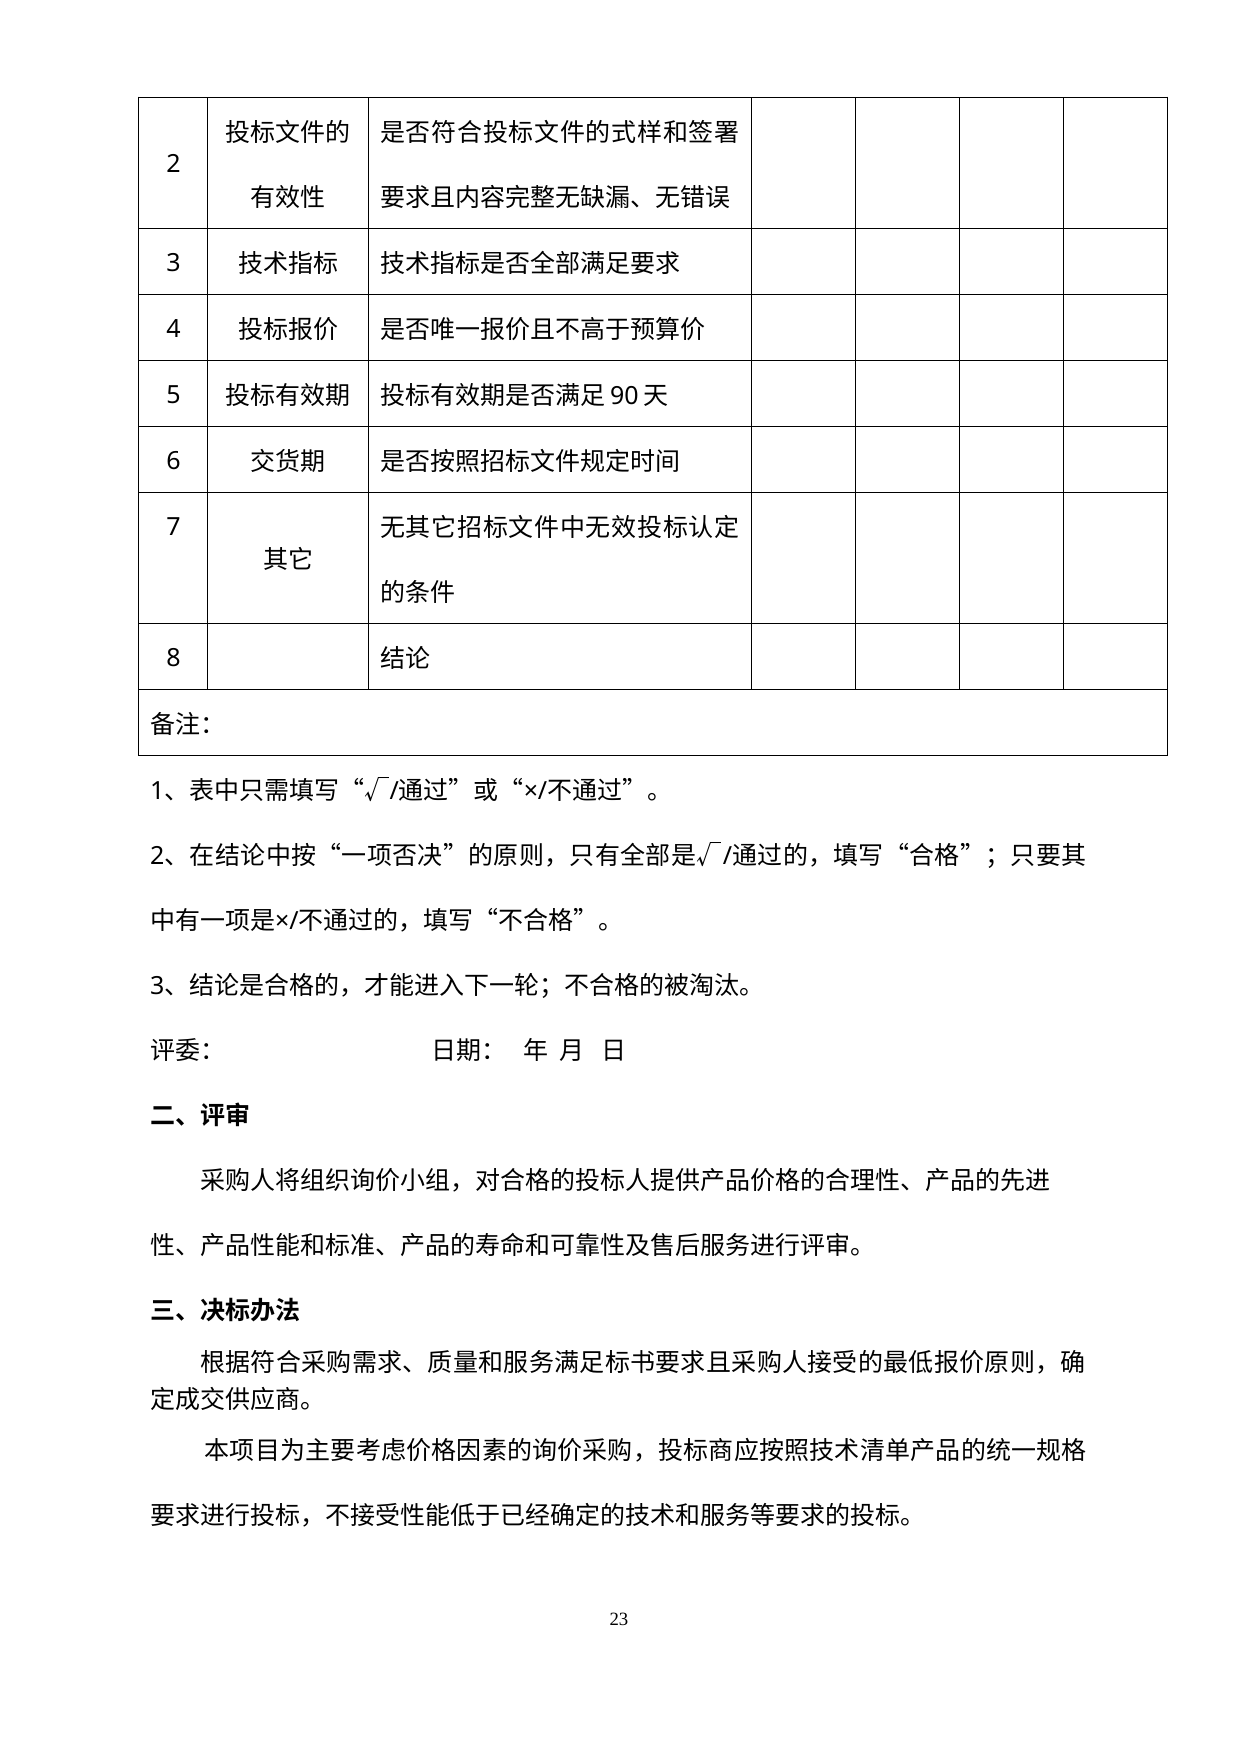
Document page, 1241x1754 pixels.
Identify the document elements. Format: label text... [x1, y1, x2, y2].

table_cell [960, 493, 1063, 623]
table_cell 投标文件的有效性 [208, 98, 368, 228]
table_cell [1064, 624, 1167, 689]
text 根据符合采购需求、质量和服务满足标书要求且采购人接受的最低报价原则，确定成交供应商。 [150, 1341, 1087, 1416]
text 本项目为主要考虑价格因素的询价采购，投标商应按照技术清单产品的统一规格要求进行投标，不接受性能低于已经确定的技术和服务等要求的投标。 [150, 1416, 1087, 1546]
table_cell [1064, 427, 1167, 492]
table_cell [1064, 295, 1167, 360]
table_cell 无其它招标文件中无效投标认定的条件 [369, 493, 751, 623]
table_cell [856, 229, 959, 294]
table_cell 投标报价 [208, 295, 368, 360]
table_cell 投标有效期 [208, 361, 368, 426]
table_cell [752, 624, 855, 689]
text 1、表中只需填写“√/通过”或“×/不通过”。 [150, 756, 1087, 821]
table_cell [960, 295, 1063, 360]
table_cell 是否唯一报价且不高于预算价 [369, 295, 751, 360]
table_cell 交货期 [208, 427, 368, 492]
table_cell [752, 295, 855, 360]
table_cell 6 [139, 427, 207, 492]
table_cell [856, 295, 959, 360]
table_cell 备注： [139, 690, 1167, 755]
table_cell [856, 493, 959, 623]
table_cell [1064, 229, 1167, 294]
text 3、结论是合格的，才能进入下一轮；不合格的被淘汰。 [150, 951, 1087, 1016]
table_cell 5 [139, 361, 207, 426]
table_cell [752, 229, 855, 294]
table_cell [960, 361, 1063, 426]
table_cell 7 [139, 493, 207, 623]
table_cell 8 [139, 624, 207, 689]
table_cell [856, 624, 959, 689]
text 三、决标办法 [150, 1276, 1060, 1341]
table_cell [856, 361, 959, 426]
table_cell [752, 427, 855, 492]
table_cell [856, 427, 959, 492]
table_cell 其它 [208, 493, 368, 623]
table_cell 投标有效期是否满足90天 [369, 361, 751, 426]
table_cell 3 [139, 229, 207, 294]
text 评委： 日期： 年 月 日 [150, 1016, 1087, 1081]
table_cell [960, 624, 1063, 689]
text 2、在结论中按“一项否决”的原则，只有全部是√/通过的，填写“合格”；只要其中有一项是×/不通过的，填写“不合格”。 [150, 821, 1087, 951]
table_cell 2 [139, 98, 207, 228]
table_cell [1064, 98, 1167, 228]
table_cell [1064, 493, 1167, 623]
table_cell 结论 [369, 624, 751, 689]
table_cell [752, 493, 855, 623]
table_cell [752, 361, 855, 426]
table_cell [960, 427, 1063, 492]
table_cell [1064, 361, 1167, 426]
table_cell [856, 98, 959, 228]
table_cell 是否符合投标文件的式样和签署要求且内容完整无缺漏、无错误 [369, 98, 751, 228]
table_cell [208, 624, 368, 689]
table_cell 是否按照招标文件规定时间 [369, 427, 751, 492]
text 采购人将组织询价小组，对合格的投标人提供产品价格的合理性、产品的先进性、产品性能和标准、产品的寿命和可靠性及售后服务进行评审。 [150, 1146, 1060, 1276]
table_cell [960, 98, 1063, 228]
table_cell [960, 229, 1063, 294]
table_cell 技术指标 [208, 229, 368, 294]
table_cell 4 [139, 295, 207, 360]
text 二、评审 [150, 1081, 1060, 1146]
table_cell 技术指标是否全部满足要求 [369, 229, 751, 294]
table_cell [752, 98, 855, 228]
